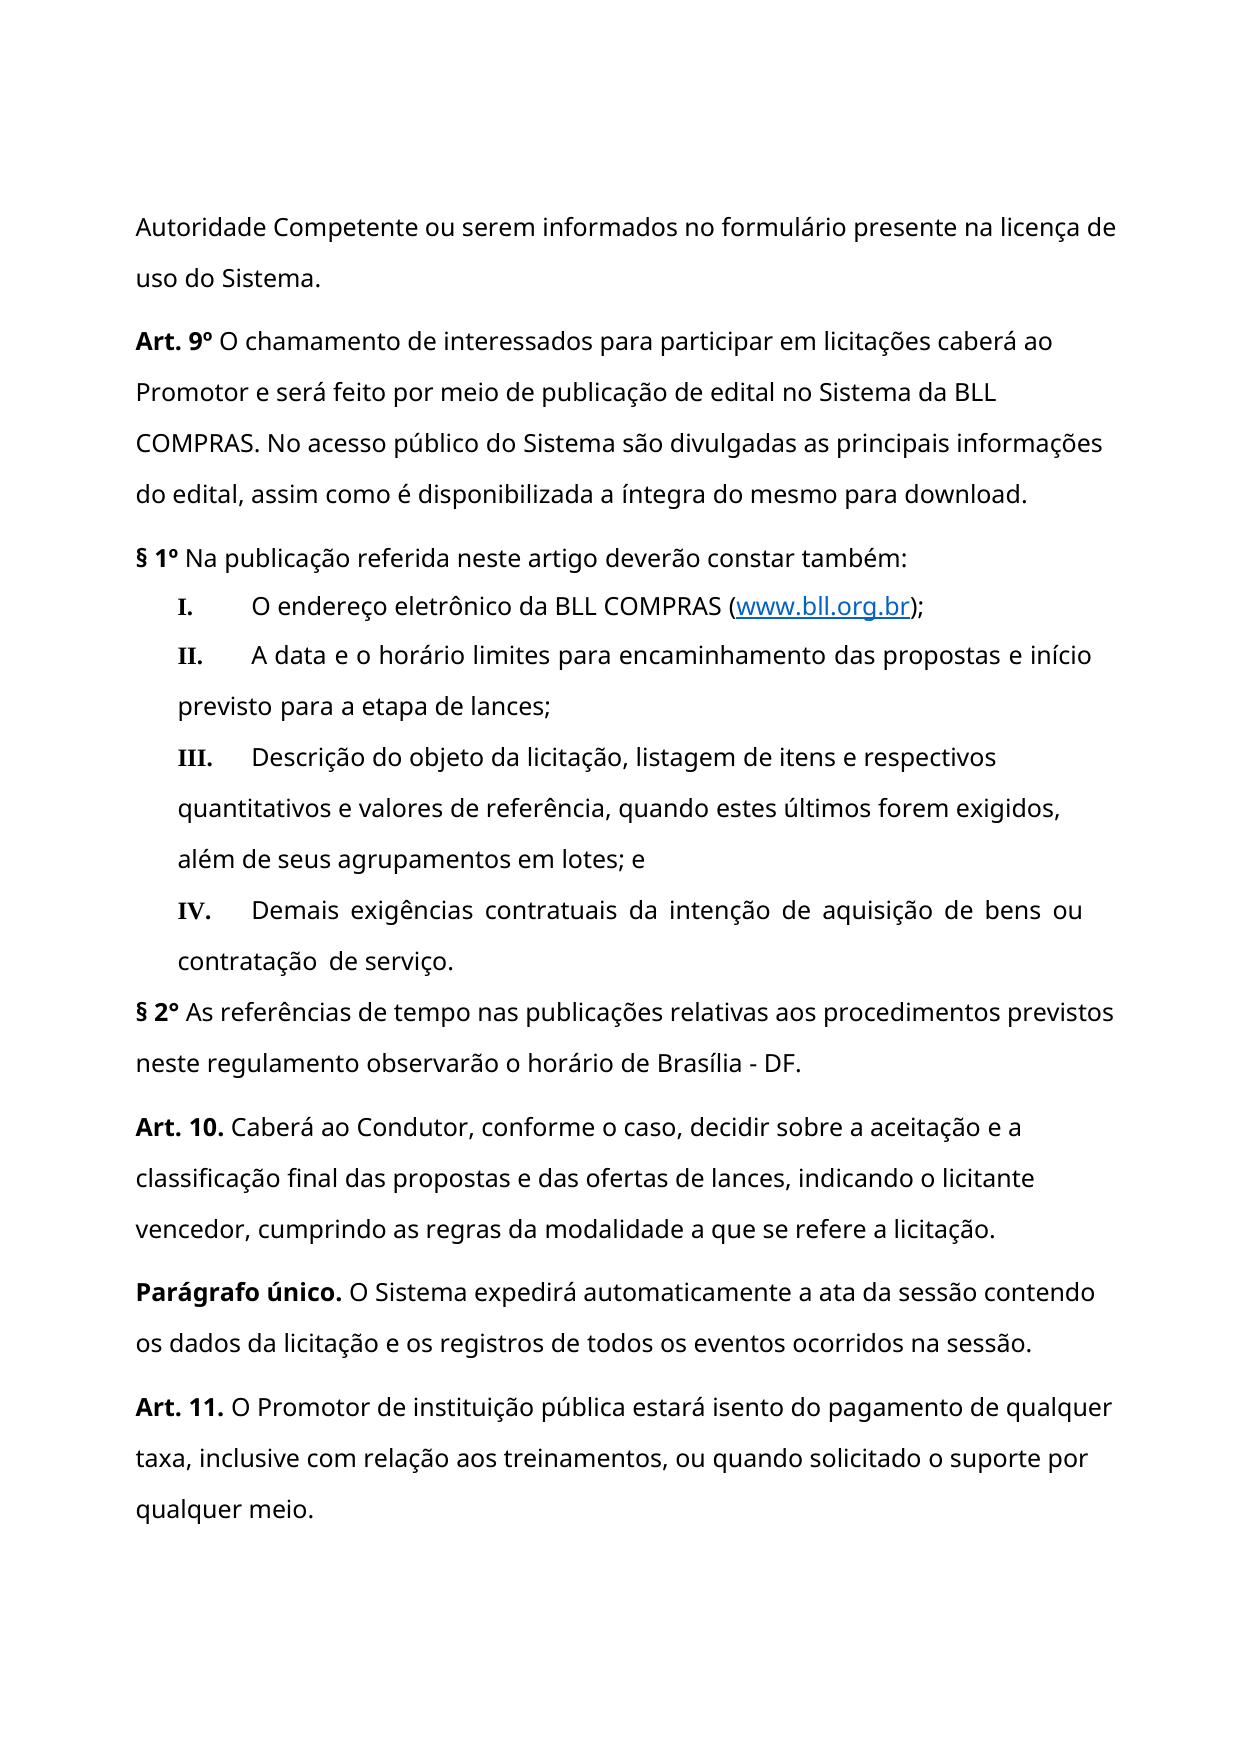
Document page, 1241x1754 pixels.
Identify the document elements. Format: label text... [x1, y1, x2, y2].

text Autoridade Competente ou serem informados no formulário presente na licença de uso do Sistema. [135, 209, 1122, 294]
text Art. 9º O chamamento de interessados para participar em licitações caberá ao Promotor e será feito por meio de publicação de edital no Sistema da BLL COMPRAS. No acesso público do Sistema são divulgadas as principais informações do edital, assim como é disponibilizada a íntegra do mesmo para download. [135, 324, 1123, 511]
text Art. 11. O Promotor de instituição pública estará isento do pagamento de qualquer taxa, inclusive com relação aos treinamentos, ou quando solicitado o suporte por qualquer meio. [135, 1389, 1122, 1526]
text Art. 10. Caberá ao Condutor, conforme o caso, decidir sobre a aceitação e a classificação final das propostas e das ofertas de lances, indicando o licitante vencedor, cumprindo as regras da modalidade a que se refere a licitação. [135, 1109, 1122, 1245]
list A data e o horário limites para encaminhamento das propostas e início previsto para a etapa de lances; [177, 637, 1122, 722]
list Descrição do objeto da licitação, listagem de itens e respectivos quantitativos e valores de referência, quando estes últimos forem exigidos, além de seus agrupamentos em lotes; e [177, 739, 1122, 876]
list O endereço eletrônico da BLL COMPRAS (www.bll.org.br); [177, 589, 1163, 623]
list Demais exigências contratuais da intenção de aquisição de bens ou contratação de serviço. [177, 892, 1122, 978]
text § 2° As referências de tempo nas publicações relativas aos procedimentos previstos neste regulamento observarão o horário de Brasília - DF. [135, 994, 1122, 1080]
text Parágrafo único. O Sistema expedirá automaticamente a ata da sessão contendo os dados da licitação e os registros de todos os eventos ocorridos na sessão. [135, 1275, 1122, 1360]
text § 1º Na publicação referida neste artigo deverão constar também: [135, 540, 1163, 574]
